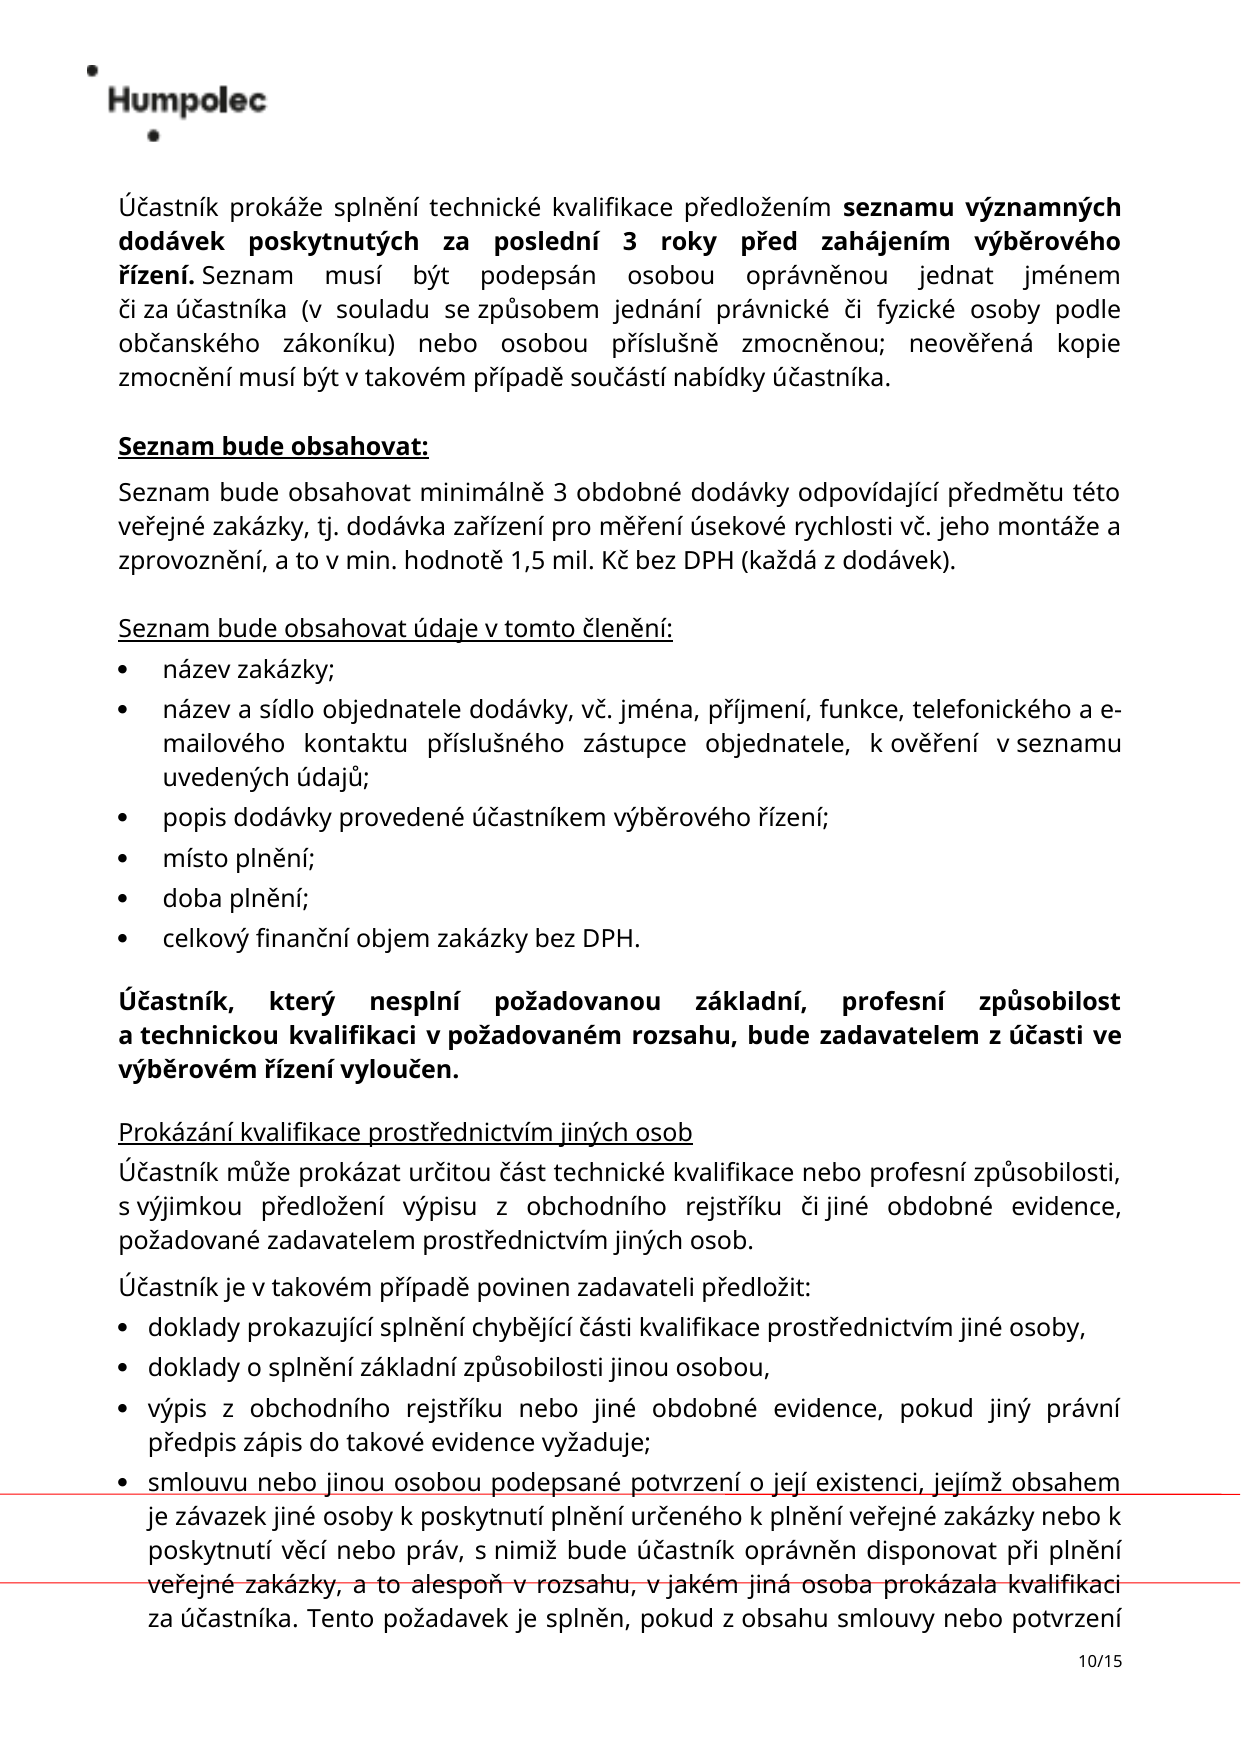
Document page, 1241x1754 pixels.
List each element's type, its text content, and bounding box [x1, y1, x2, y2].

text Účastník prokáže splnění technické kvalifikace předložením seznamu významných dodávek poskytnutých za poslední 3 roky před zahájením výběrového řízení. Seznam musí být podepsán osobou oprávněnou jednat jménem či za účastníka (v souladu se způsobem jednání právnické či fyzické osoby podle občanského zákoníku) nebo osobou příslušně zmocněnou; neověřená kopie zmocnění musí být v takovém případě součástí nabídky účastníka. [118, 190, 1122, 394]
text Účastník může prokázat určitou část technické kvalifikace nebo profesní způsobilosti, s výjimkou předložení výpisu z obchodního rejstříku či jiné obdobné evidence, požadované zadavatelem prostřednictvím jiných osob. [118, 1155, 1122, 1257]
text Seznam bude obsahovat údaje v tomto členění: [118, 611, 1122, 645]
list doklady o splnění základní způsobilosti jinou osobou, [118, 1350, 1122, 1384]
list popis dodávky provedené účastníkem výběrového řízení; [118, 800, 1122, 834]
list doba plnění; [118, 881, 1122, 915]
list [118, 1465, 1122, 1635]
list místo plnění; [118, 840, 1122, 874]
list název zakázky; [118, 651, 1122, 685]
text Seznam bude obsahovat minimálně 3 obdobné dodávky odpovídající předmětu této veřejné zakázky, tj. dodávka zařízení pro měření úsekové rychlosti vč. jeho montáže a zprovoznění, a to v min. hodnotě 1,5 mil. Kč bez DPH (každá z dodávek). [118, 475, 1122, 577]
text Účastník je v takovém případě povinen zadavateli předložit: [118, 1269, 1122, 1303]
text Seznam bude obsahovat: [118, 428, 1122, 462]
text Účastník, který nesplní požadovanou základní, profesní způsobilost a technickou kvalifikaci v požadovaném rozsahu, bude zadavatelem z účasti ve výběrovém řízení vyloučen. [118, 984, 1122, 1086]
list název a sídlo objednatele dodávky, vč. jména, příjmení, funkce, telefonického a e-mailového kontaktu příslušného zástupce objednatele, k ověření v seznamu uvedených údajů; [118, 692, 1122, 794]
list výpis z obchodního rejstříku nebo jiné obdobné evidence, pokud jiný právní předpis zápis do takové evidence vyžaduje; [118, 1390, 1122, 1458]
text Prokázání kvalifikace prostřednictvím jiných osob [118, 1114, 1122, 1148]
list celkový finanční objem zakázky bez DPH. [118, 921, 1122, 955]
list doklady prokazující splnění chybějící části kvalifikace prostřednictvím jiné osoby, [118, 1310, 1122, 1344]
